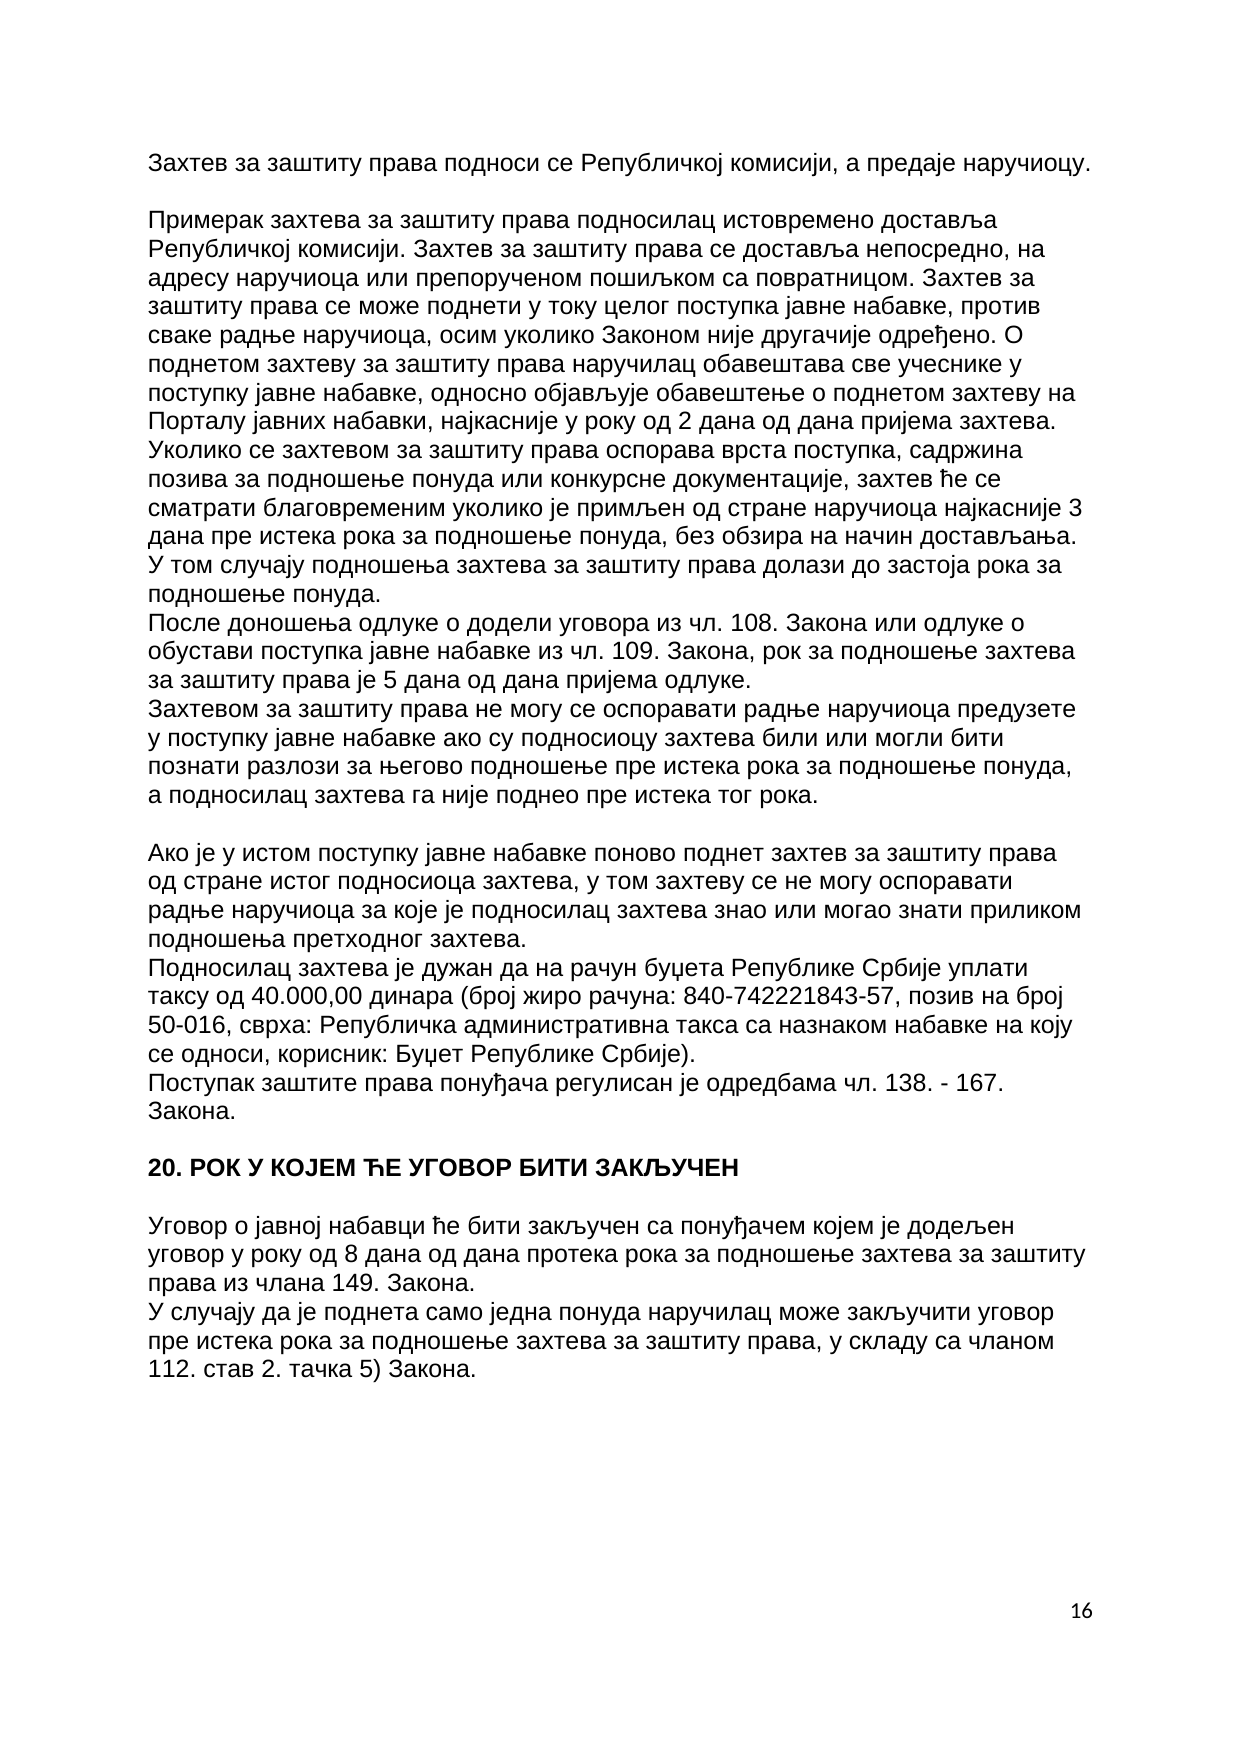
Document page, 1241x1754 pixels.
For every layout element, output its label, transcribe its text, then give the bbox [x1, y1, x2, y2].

text Поступак заштите права понуђача регулисан је одредбама чл. 138. - 167. Закона. [148, 1068, 1093, 1125]
text Ако је у истом поступку јавне набавке поново поднет захтев за заштиту права од стране истог подносиоца захтева, у том захтеву се не могу оспоравати радње наручиоца за које је подносилац захтева знао или могао знати приликом подношења претходног захтева. [148, 838, 1093, 953]
text Уколико се захтевом за заштиту права оспорава врста поступка, садржина позива за подношење понуда или конкурсне документације, захтев ће се сматрати благовременим уколико је примљен од стране наручиоца најкасније 3 дана пре истека рока за подношење понуда, без обзира на начин достављања. У том случају подношења захтева за заштиту права долази до застоја рока за подношење понуда. [148, 435, 1093, 608]
text Захтев за заштиту права подноси се Републичкој комисији, а предаје наручиоцу. Примерак захтева за заштиту права подносилац истовремено доставља Републичкој комисији. Захтев за заштиту права се доставља непосредно, на адресу наручиоца или препорученом пошиљком са повратницом. Захтев за заштиту права се може поднети у току целог поступка јавне набавке, против сваке радње наручиоца, осим уколико Законом није другачије одређено. О поднетом захтеву за заштиту права наручилац обавештава све учеснике у поступку јавне набавке, односно објављује обавештење о поднетом захтеву на Порталу јавних набавки, најкасније у року од 2 дана од дана пријема захтева. [148, 148, 1093, 435]
text Уговор о јавној набавци ће бити закључен са понуђачем којем је додељен уговор у року од 8 дана од дана протека рока за подношење захтева за заштиту права из члана 149. Закона. [148, 1211, 1093, 1297]
text Подносилац захтева је дужан да на рачун буџета Републике Србије уплати таксу од 40.000,00 динара (број жиро рачуна: 840-742221843-57, позив на број 50-016, сврха: Републичка административна такса са назнаком набавке на коју се односи, корисник: Буџет Републике Србије). [148, 953, 1093, 1068]
text Захтевом за заштиту права не могу се оспоравати радње наручиоца предузете у поступку јавне набавке ако су подносиоцу захтева били или могли бити познати разлози за његово подношење пре истека рока за подношење понуда, а подносилац захтева га није поднео пре истека тог рока. [148, 694, 1093, 809]
text После доношења одлуке о додели уговора из чл. 108. Закона или одлуке о обустави поступка јавне набавке из чл. 109. Закона, рок за подношење захтева за заштиту права је 5 дана од дана пријема одлуке. [148, 608, 1093, 694]
text 20. РОК У КОЈЕМ ЋЕ УГОВОР БИТИ ЗАКЉУЧЕН [148, 1153, 1093, 1182]
text У случају да је поднета само једна понуда наручилац може закључити уговор пре истека рока за подношење захтева за заштиту права, у складу са чланом 112. став 2. тачка 5) Закона. [148, 1297, 1093, 1383]
